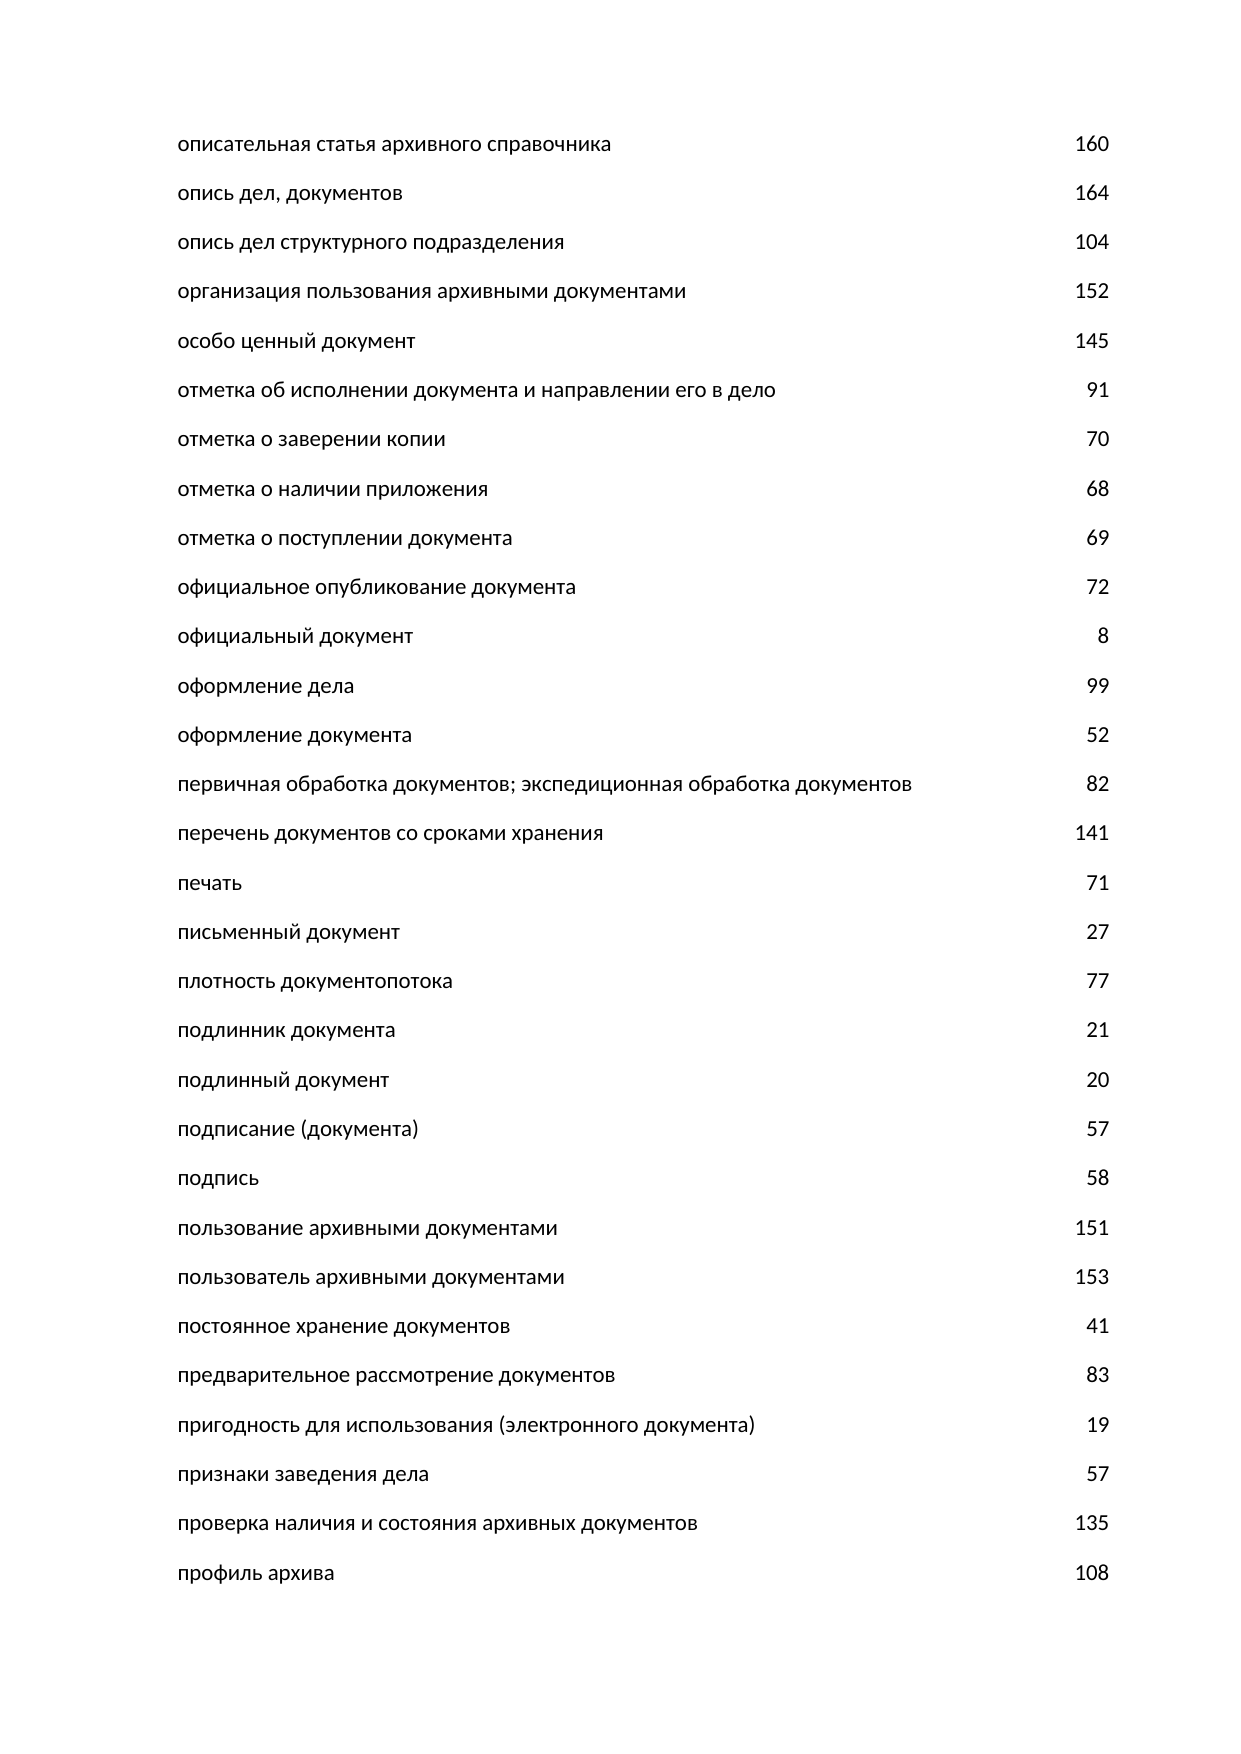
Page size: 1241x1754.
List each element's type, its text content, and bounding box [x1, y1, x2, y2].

table_cell 152 [974, 266, 1116, 315]
table_cell предварительное рассмотрение документов [171, 1350, 974, 1399]
table_cell особо ценный документ [171, 315, 974, 364]
table_cell официальное опубликование документа [171, 562, 974, 611]
table_cell 108 [974, 1547, 1116, 1596]
table_cell оформление дела [171, 660, 974, 709]
table_cell 57 [974, 1449, 1116, 1498]
table_cell 71 [974, 857, 1116, 906]
table_cell 160 [974, 118, 1116, 167]
table_cell 41 [974, 1301, 1116, 1350]
table_cell 104 [974, 217, 1116, 266]
table_cell 68 [974, 463, 1116, 512]
table_cell плотность документопотока [171, 956, 974, 1005]
table_cell отметка о заверении копии [171, 414, 974, 463]
table_cell подлинник документа [171, 1005, 974, 1054]
table_cell 72 [974, 562, 1116, 611]
table_cell 151 [974, 1202, 1116, 1251]
table_cell 8 [974, 611, 1116, 660]
table_cell опись дел структурного подразделения [171, 217, 974, 266]
table_cell отметка об исполнении документа и направлении его в дело [171, 365, 974, 414]
table_cell перечень документов со сроками хранения [171, 808, 974, 857]
table_cell 20 [974, 1054, 1116, 1103]
table_cell постоянное хранение документов [171, 1301, 974, 1350]
table_cell 70 [974, 414, 1116, 463]
table_cell 153 [974, 1251, 1116, 1301]
table_cell официальный документ [171, 611, 974, 660]
table_cell первичная обработка документов; экспедиционная обработка документов [171, 759, 974, 808]
table_cell 77 [974, 956, 1116, 1005]
table_cell письменный документ [171, 906, 974, 956]
table_cell проверка наличия и состояния архивных документов [171, 1498, 974, 1547]
table_cell печать [171, 857, 974, 906]
table_cell 91 [974, 365, 1116, 414]
table_cell 57 [974, 1104, 1116, 1153]
table_cell подлинный документ [171, 1054, 974, 1103]
table_cell оформление документа [171, 709, 974, 759]
table_cell подпись [171, 1153, 974, 1202]
table_cell 164 [974, 168, 1116, 217]
table_cell 27 [974, 906, 1116, 956]
table_cell описательная статья архивного справочника [171, 118, 974, 167]
table_cell 83 [974, 1350, 1116, 1399]
table_cell отметка о поступлении документа [171, 512, 974, 562]
table_cell 52 [974, 709, 1116, 759]
table_cell признаки заведения дела [171, 1449, 974, 1498]
table_cell 82 [974, 759, 1116, 808]
table_cell пригодность для использования (электронного документа) [171, 1399, 974, 1448]
table_cell опись дел, документов [171, 168, 974, 217]
table_cell 141 [974, 808, 1116, 857]
table_cell 99 [974, 660, 1116, 709]
table_cell 69 [974, 512, 1116, 562]
table_cell 19 [974, 1399, 1116, 1448]
table_cell профиль архива [171, 1547, 974, 1596]
table_cell 135 [974, 1498, 1116, 1547]
table_cell 145 [974, 315, 1116, 364]
table_cell пользование архивными документами [171, 1202, 974, 1251]
table_cell подписание (документа) [171, 1104, 974, 1153]
table_cell организация пользования архивными документами [171, 266, 974, 315]
table_cell отметка о наличии приложения [171, 463, 974, 512]
table_cell 58 [974, 1153, 1116, 1202]
table_cell 21 [974, 1005, 1116, 1054]
table_cell пользователь архивными документами [171, 1251, 974, 1301]
